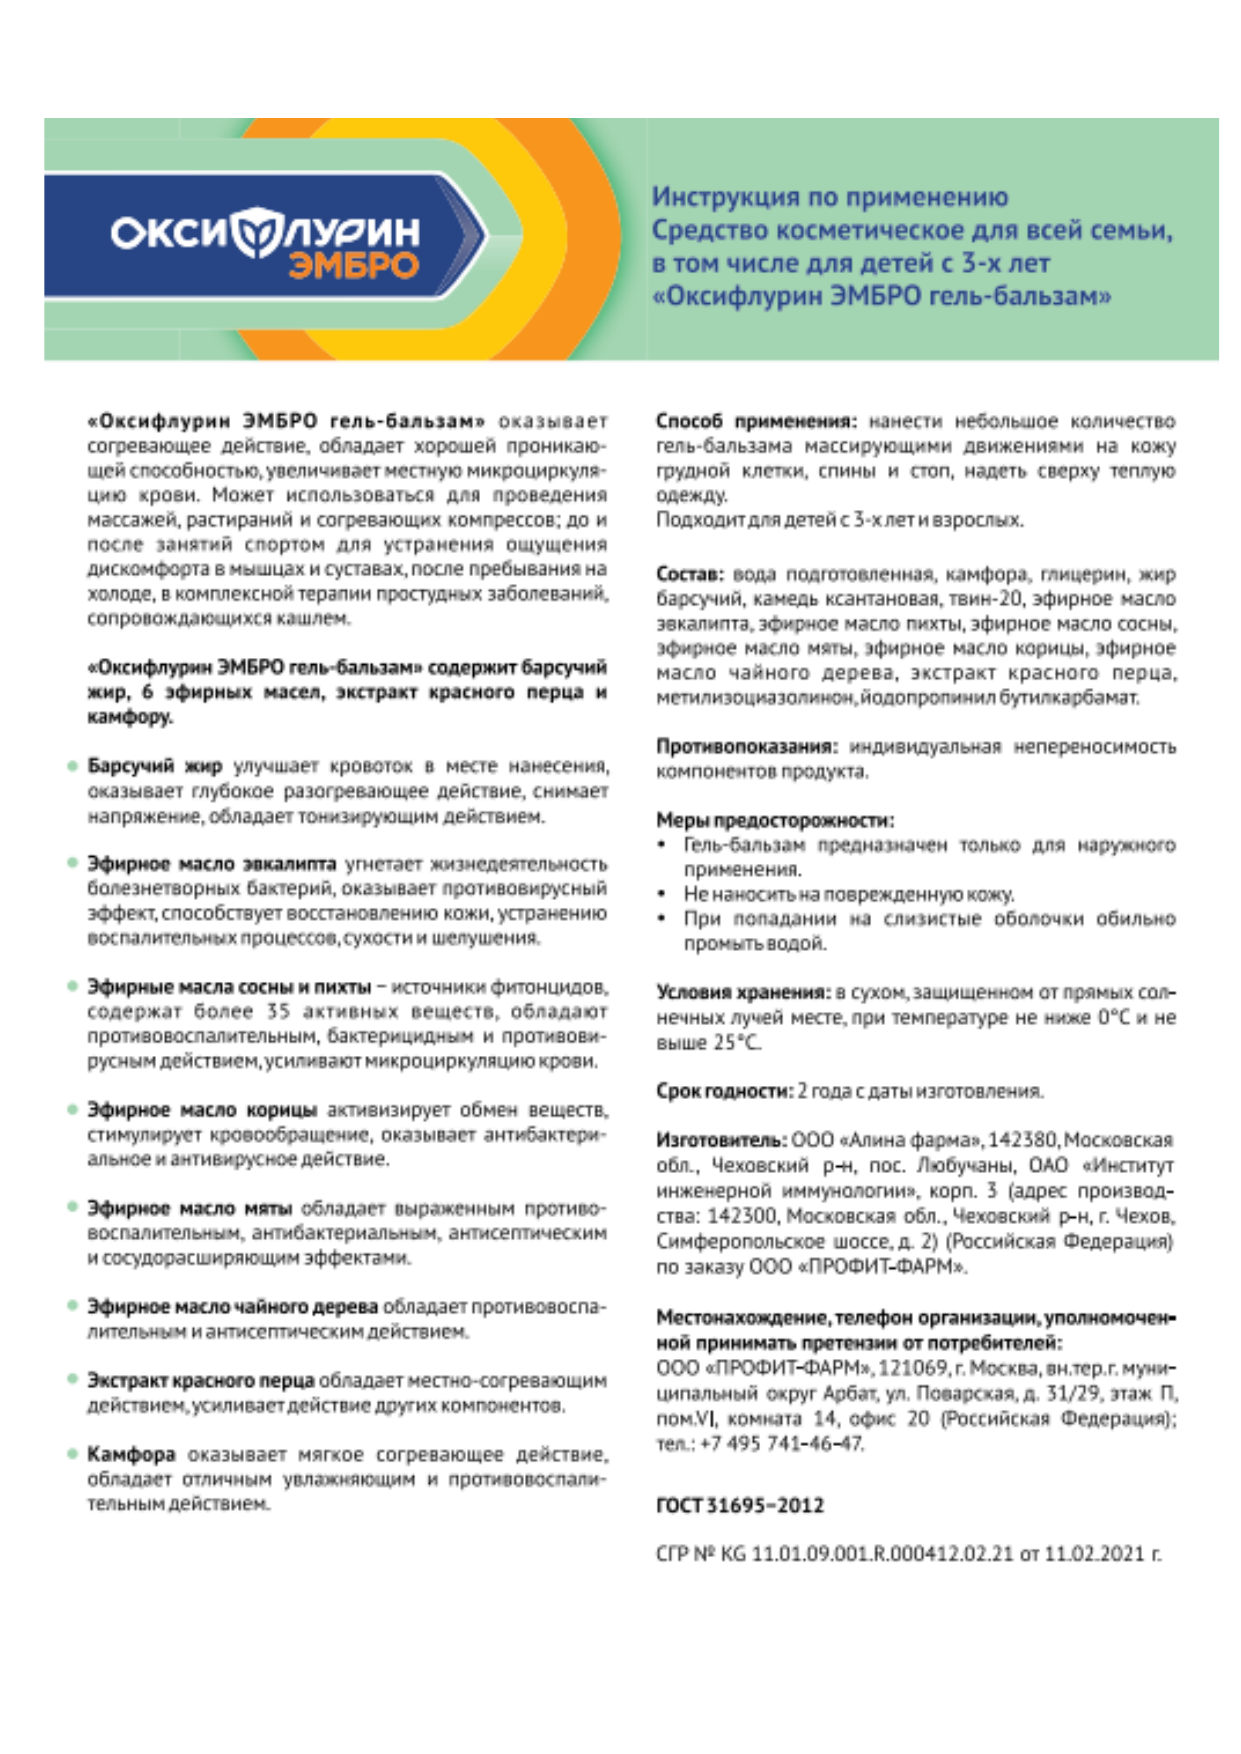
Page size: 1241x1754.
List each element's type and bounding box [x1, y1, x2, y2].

picture [44, 118, 1220, 1606]
